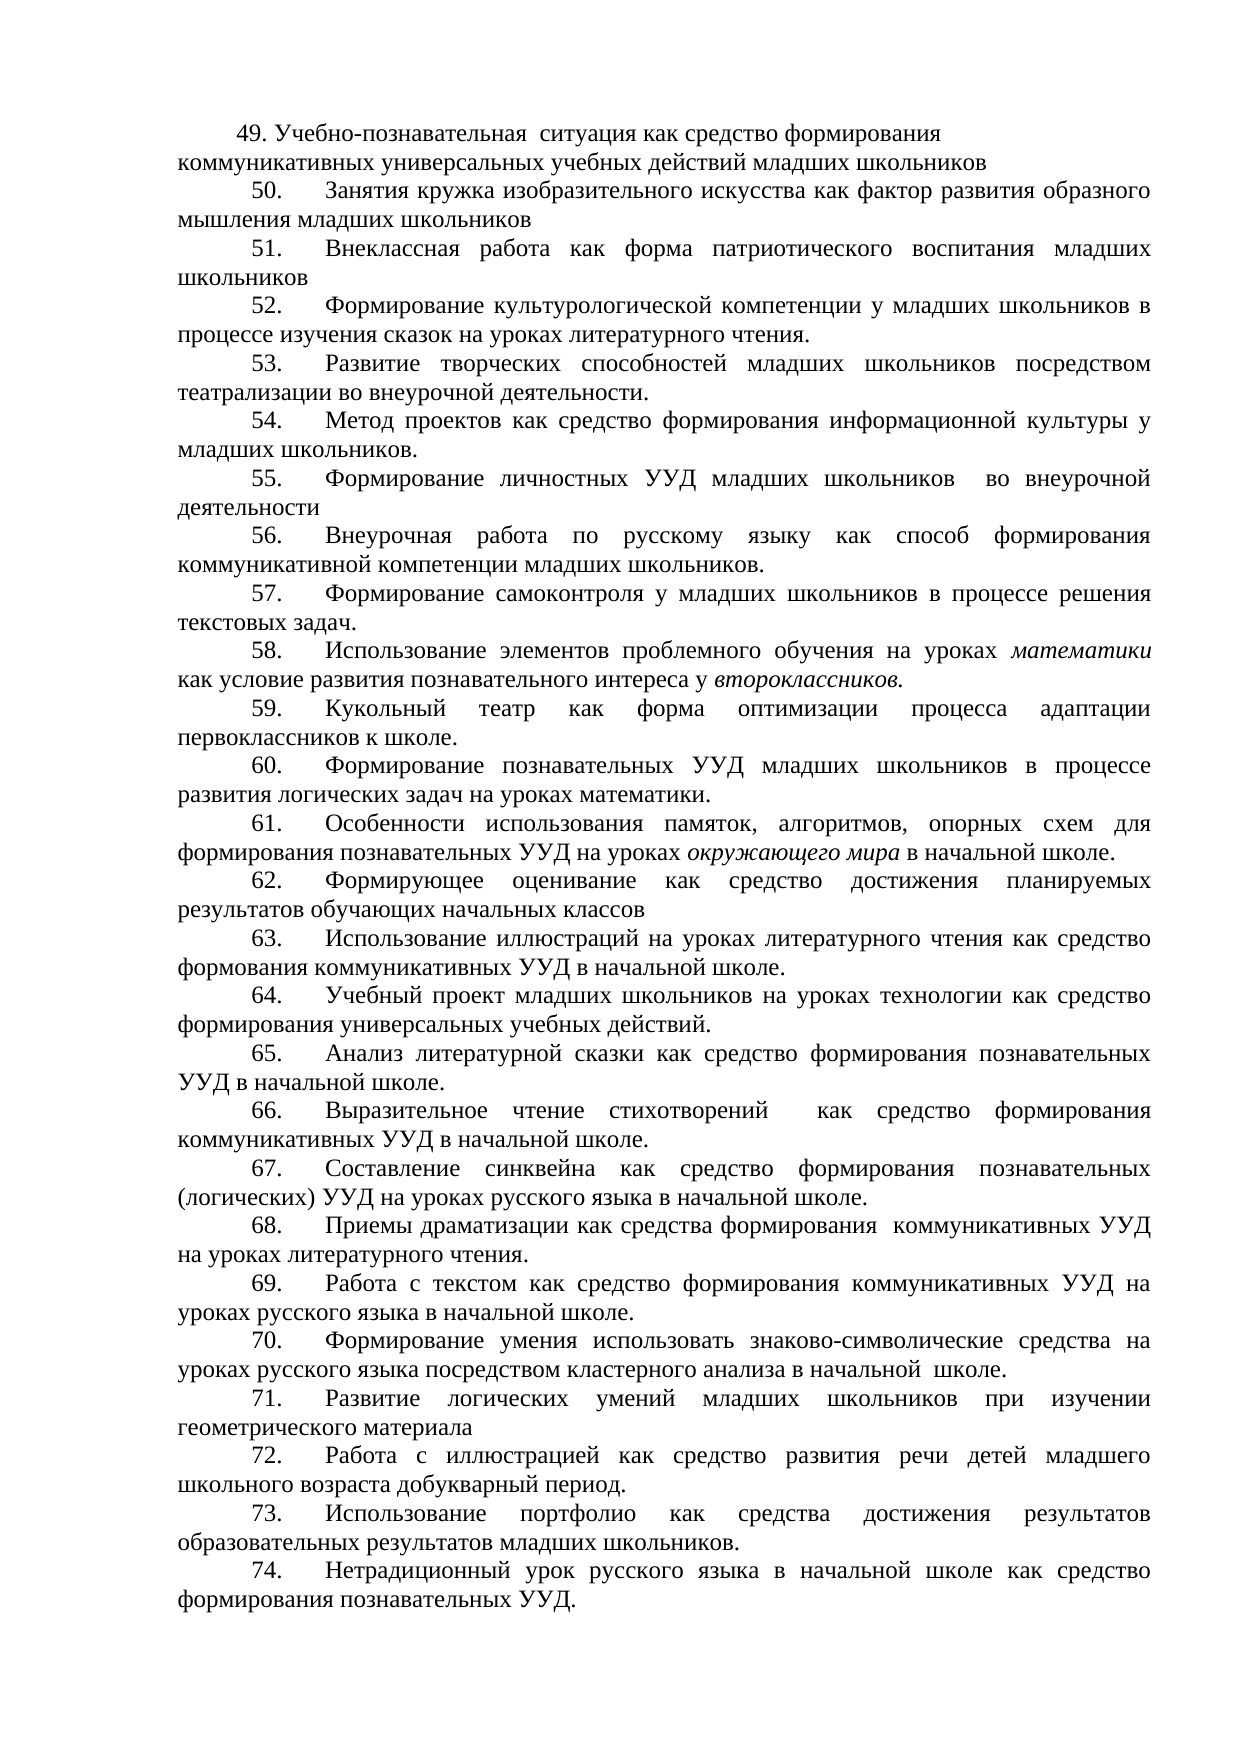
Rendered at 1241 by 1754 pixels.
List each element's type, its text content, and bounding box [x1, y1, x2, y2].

list Особенности использования памяток, алгоритмов, опорных схем для формирования познавательных УУД на уроках окружающего мира в начальной школе. [177, 808, 1152, 866]
list Работа с текстом как средство формирования коммуникативных УУД на уроках русского языка в начальной школе. [177, 1268, 1152, 1326]
list Учебно-познавательная ситуация как средство формирования [236, 118, 1152, 147]
list Внеурочная работа по русскому языку как способ формирования коммуникативной компетенции младших школьников. [177, 521, 1152, 578]
list Нетрадиционный урок русского языка в начальной школе как средство формирования познавательных УУД. [177, 1556, 1152, 1613]
list Использование иллюстраций на уроках литературного чтения как средство формования коммуникативных УУД в начальной школе. [177, 923, 1152, 981]
list Метод проектов как средство формирования информационной культуры у младших школьников. [177, 406, 1152, 463]
list Выразительное чтение стихотворений как средство формирования коммуникативных УУД в начальной школе. [177, 1096, 1152, 1153]
list Составление синквейна как средство формирования познавательных (логических) УУД на уроках русского языка в начальной школе. [177, 1153, 1152, 1211]
list Занятия кружка изобразительного искусства как фактор развития образного мышления младших школьников [177, 176, 1152, 233]
list Внеклассная работа как форма патриотического воспитания младших школьников [177, 233, 1152, 291]
list Формирование личностных УУД младших школьников во внеурочной деятельности [177, 463, 1152, 521]
list Использование элементов проблемного обучения на уроках математики как условие развития познавательного интереса у второклассников. [177, 636, 1152, 693]
list Приемы драматизации как средства формирования коммуникативных УУД на уроках литературного чтения. [177, 1211, 1152, 1268]
list Развитие творческих способностей младших школьников посредством театрализации во внеурочной деятельности. [177, 348, 1152, 406]
list Развитие логических умений младших школьников при изучении геометрического материала [177, 1383, 1152, 1441]
list Формирование культурологической компетенции у младших школьников в процессе изучения сказок на уроках литературного чтения. [177, 291, 1152, 348]
list Анализ литературной сказки как средство формирования познавательных УУД в начальной школе. [177, 1038, 1152, 1096]
text коммуникативных универсальных учебных действий младших школьников [177, 147, 1152, 176]
list Работа с иллюстрацией как средство развития речи детей младшего школьного возраста добукварный период. [177, 1441, 1152, 1498]
list Учебный проект младших школьников на уроках технологии как средство формирования универсальных учебных действий. [177, 981, 1152, 1038]
list Формирующее оценивание как средство достижения планируемых результатов обучающих начальных классов [177, 866, 1152, 923]
list Кукольный театр как форма оптимизации процесса адаптации первоклассников к школе. [177, 693, 1152, 751]
list Формирование познавательных УУД младших школьников в процессе развития логических задач на уроках математики. [177, 751, 1152, 808]
list Формирование самоконтроля у младших школьников в процессе решения текстовых задач. [177, 578, 1152, 636]
list Использование портфолио как средства достижения результатов образовательных результатов младших школьников. [177, 1498, 1152, 1556]
list Формирование умения использовать знаково-символические средства на уроках русского языка посредством кластерного анализа в начальной школе. [177, 1326, 1152, 1383]
